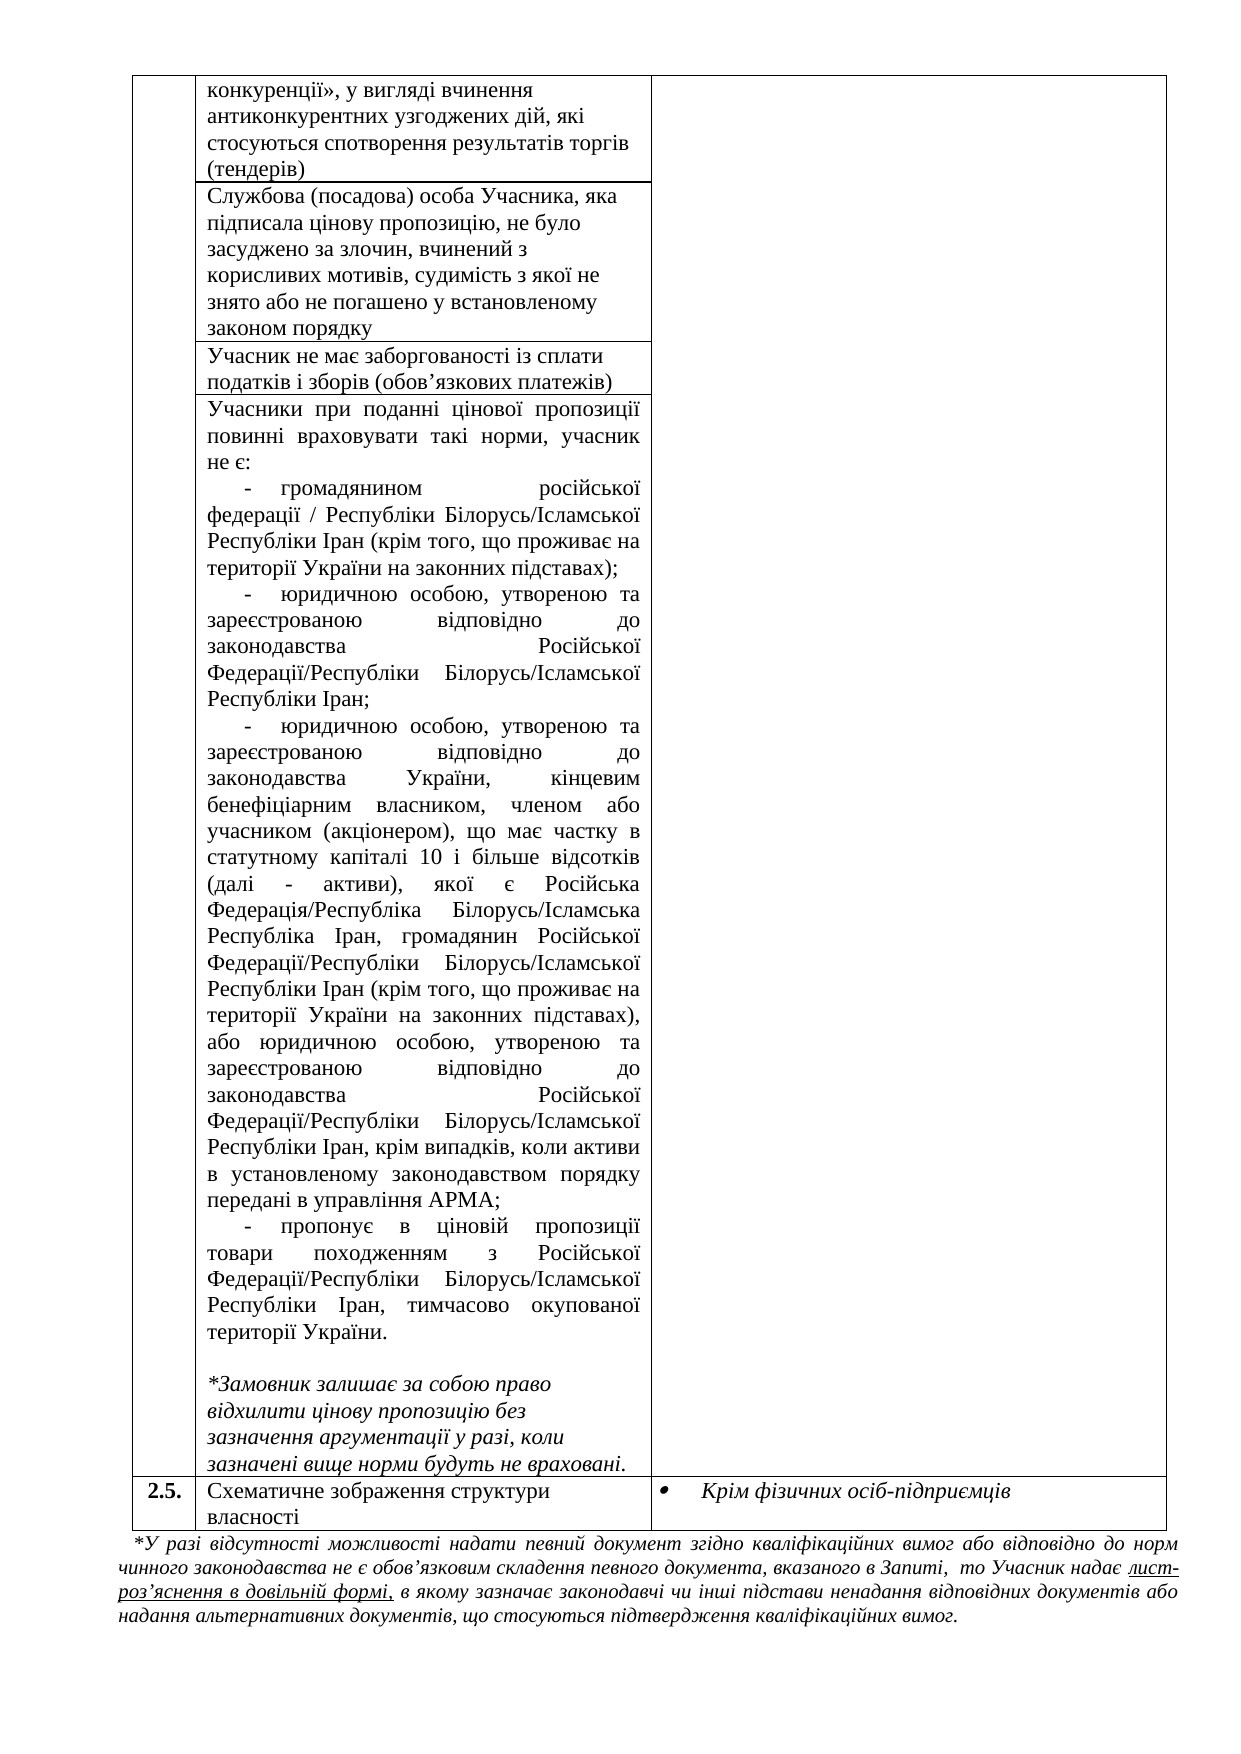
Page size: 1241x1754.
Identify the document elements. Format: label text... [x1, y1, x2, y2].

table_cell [196, 76, 651, 181]
table_cell [133, 1477, 195, 1530]
table_cell Крім фізичних осіб-підприємців [652, 1477, 1166, 1530]
text *У разі відсутності можливості надати певний документ згідно кваліфікаційних вимог або відповідно до норм чинного законодавства не є обов’язковим складення певного документа, вказаного в Запиті, то Учасник надає лист-роз’яснення в довільній формі, в якому зазначає законодавчі чи інші підстави ненадання відповідних документів або надання альтернативних документів, що стосуються підтвердження кваліфікаційних вимог. [118, 1531, 1181, 1627]
table_cell Службова (посадова) особа Учасника, яка підписала цінову пропозицію, не було засуджено за злочин, вчинений з корисливих мотивів, судимість з якої не знято або не погашено у встановленому законом порядку [196, 183, 651, 341]
table_cell Учасники при поданні цінової пропозиції повинні враховувати такі норми, учасник не є: громадянином російської федерації / Республіки Білорусь/Ісламської Республіки Іран (крім того, що проживає на території України на законних підставах); юридичною особою, утвореною та зареєстрованою відповідно до законодавства Російської Федерації/Республіки Білорусь/Ісламської Республіки Іран; юридичною особою, утвореною та зареєстрованою відповідно до законодавства України, кінцевим бенефіціарним власником, членом або учасником (акціонером), що має частку в статутному капіталі 10 і більше відсотків (далі - активи), якої є Російська Федерація/Республіка Білорусь/Ісламська Республіка Іран, громадянин Російської Федерації/Республіки Білорусь/Ісламської Республіки Іран (крім того, що проживає на території України на законних підставах), або юридичною особою, утвореною та зареєстрованою відповідно до законодавства Російської Федерації/Республіки Білорусь/Ісламської Республіки Іран, крім випадків, коли активи в установленому законодавством порядку передані в управління АРМА; пропонує в ціновій пропозиції товари походженням з Російської Федерації/Республіки Білорусь/Ісламської Республіки Іран, тимчасово окупованої території України. *Замовник залишає за собою право відхилити цінову пропозицію без зазначення аргументації у разі, коли зазначені вище норми будуть не враховані. [196, 395, 651, 1476]
table_cell Схематичне зображення структури власності [196, 1477, 651, 1530]
table_cell Учасник не має заборгованості із сплати податків і зборів (обов’язкових платежів) [196, 342, 651, 394]
